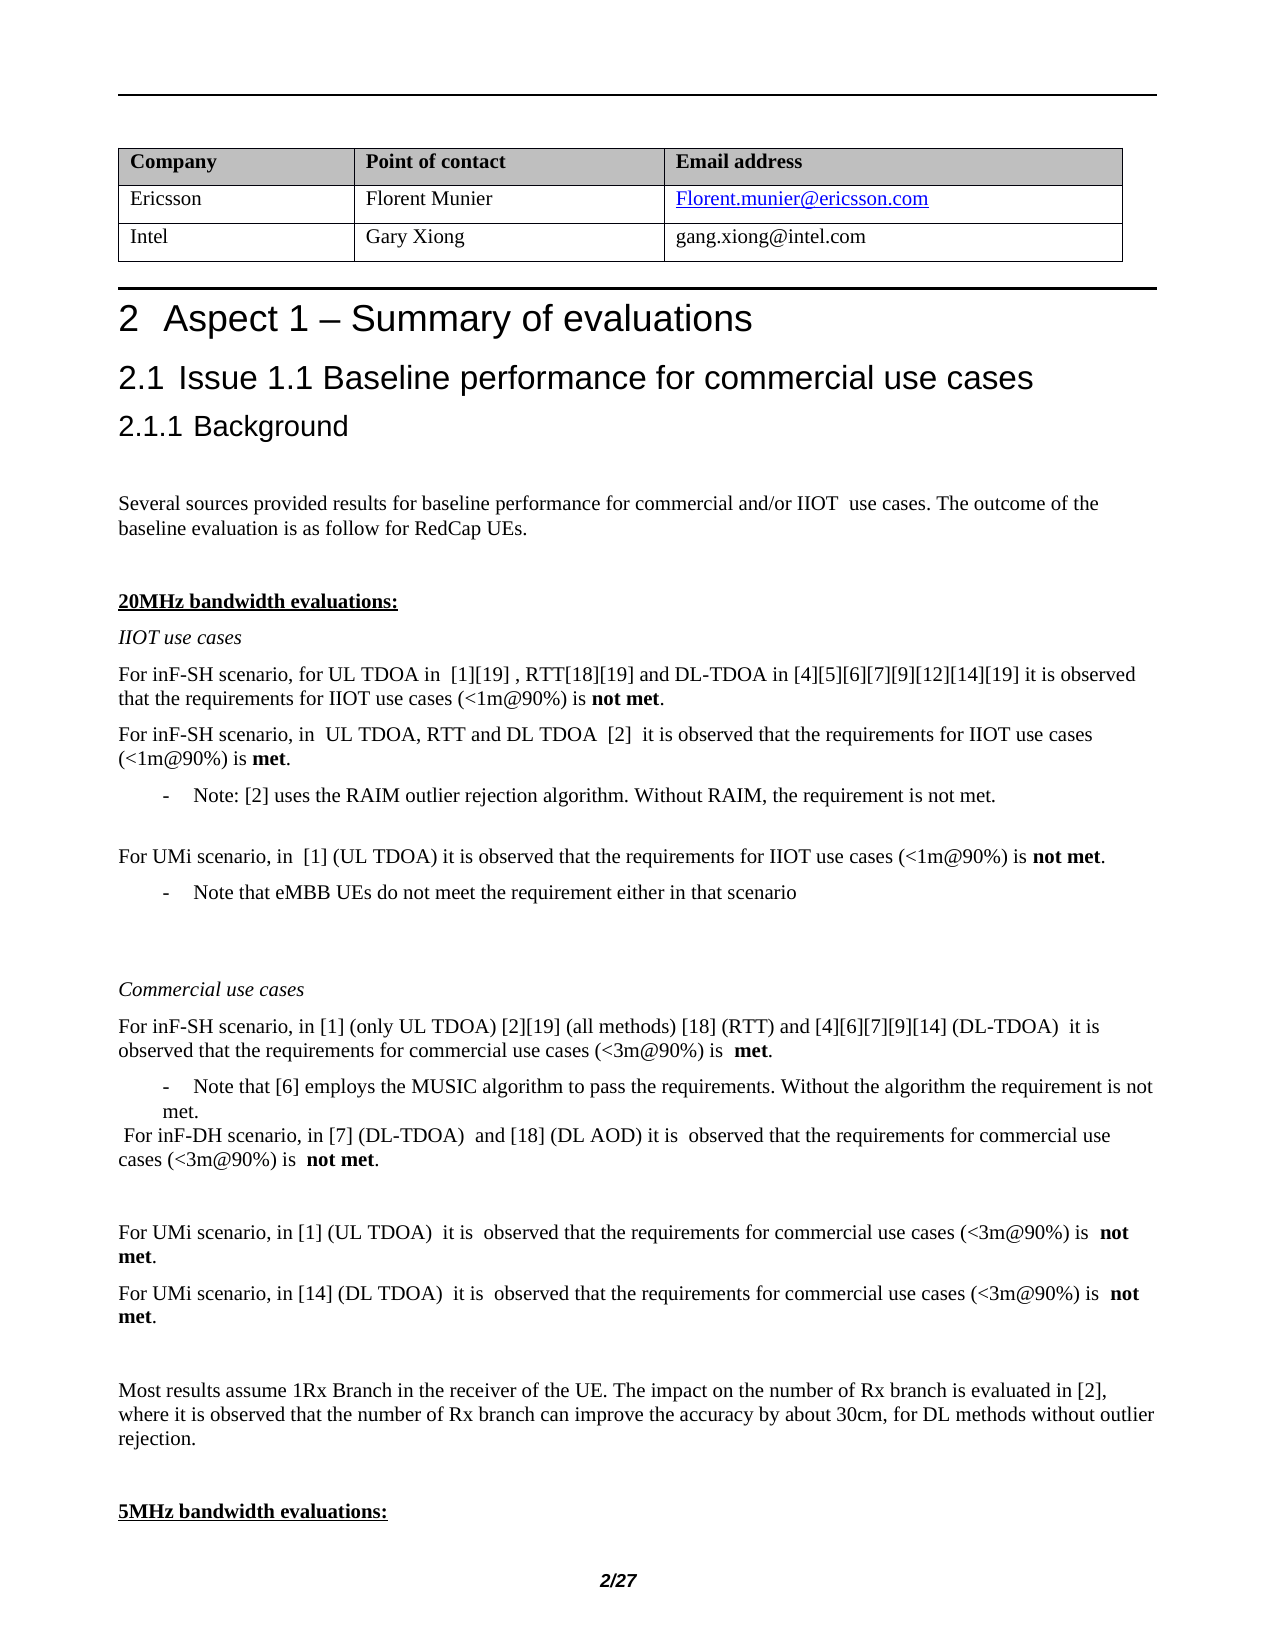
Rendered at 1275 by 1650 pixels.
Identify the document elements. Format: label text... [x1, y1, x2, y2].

table_header Point of contact [355, 149, 664, 185]
text Commercial use cases [118, 977, 1157, 1001]
text Most results assume 1Rx Branch in the receiver of the UE. The impact on the number of Rx branch is evaluated in [2], where it is observed that the number of Rx branch can improve the accuracy by about 30cm, for DL methods without outlier rejection. [118, 1378, 1157, 1450]
table_header Company [119, 149, 354, 185]
table_cell Florent.munier@ericsson.com [665, 186, 1122, 223]
table_cell Gary Xiong [355, 224, 664, 261]
table_cell Ericsson [119, 186, 354, 223]
table_cell gang.xiong@intel.com [665, 224, 1122, 261]
table_cell Intel [119, 224, 354, 261]
text For inF-SH scenario, for UL TDOA in [1][19] , RTT[18][19] and DL-TDOA in [4][5][6][7][9][12][14][19] it is observed that the requirements for IIOT use cases (<1m@90%) is not met. [118, 662, 1157, 710]
text Several sources provided results for baseline performance for commercial and/or IIOT use cases. The outcome of the baseline evaluation is as follow for RedCap UEs. [118, 491, 1157, 539]
text For inF-DH scenario, in [7] (DL-TDOA) and [18] (DL AOD) it is observed that the requirements for commercial use cases (<3m@90%) is not met. [118, 1123, 1157, 1171]
text For UMi scenario, in [1] (UL TDOA) it is observed that the requirements for IIOT use cases (<1m@90%) is not met. [118, 843, 1157, 868]
list Note: [2] uses the RAIM outlier rejection algorithm. Without RAIM, the requirement is not met. [162, 783, 1157, 807]
subtitle Issue 1.1 Baseline performance for commercial use cases [118, 358, 1157, 396]
text For UMi scenario, in [1] (UL TDOA) it is observed that the requirements for commercial use cases (<3m@90%) is not met. [118, 1220, 1157, 1268]
text For inF-SH scenario, in [1] (only UL TDOA) [2][19] (all methods) [18] (RTT) and [4][6][7][9][14] (DL-TDOA) it is observed that the requirements for commercial use cases (<3m@90%) is met. [118, 1014, 1157, 1062]
list Note that eMBB UEs do not meet the requirement either in that scenario [162, 880, 1157, 904]
subtitle Background [118, 409, 1157, 442]
text For inF-SH scenario, in UL TDOA, RTT and DL TDOA [2] it is observed that the requirements for IIOT use cases (<1m@90%) is met. [118, 722, 1157, 770]
subtitle Aspect 1 – Summary of evaluations [118, 290, 1157, 339]
text 5MHz bandwidth evaluations: [118, 1499, 1157, 1523]
table_cell Florent Munier [355, 186, 664, 223]
text IIOT use cases [118, 625, 1157, 649]
table_header Email address [665, 149, 1122, 185]
text 20MHz bandwidth evaluations: [118, 588, 1157, 613]
list Note that [6] employs the MUSIC algorithm to pass the requirements. Without the algorithm the requirement is not met. [162, 1074, 1157, 1123]
text For UMi scenario, in [14] (DL TDOA) it is observed that the requirements for commercial use cases (<3m@90%) is not met. [118, 1280, 1157, 1328]
